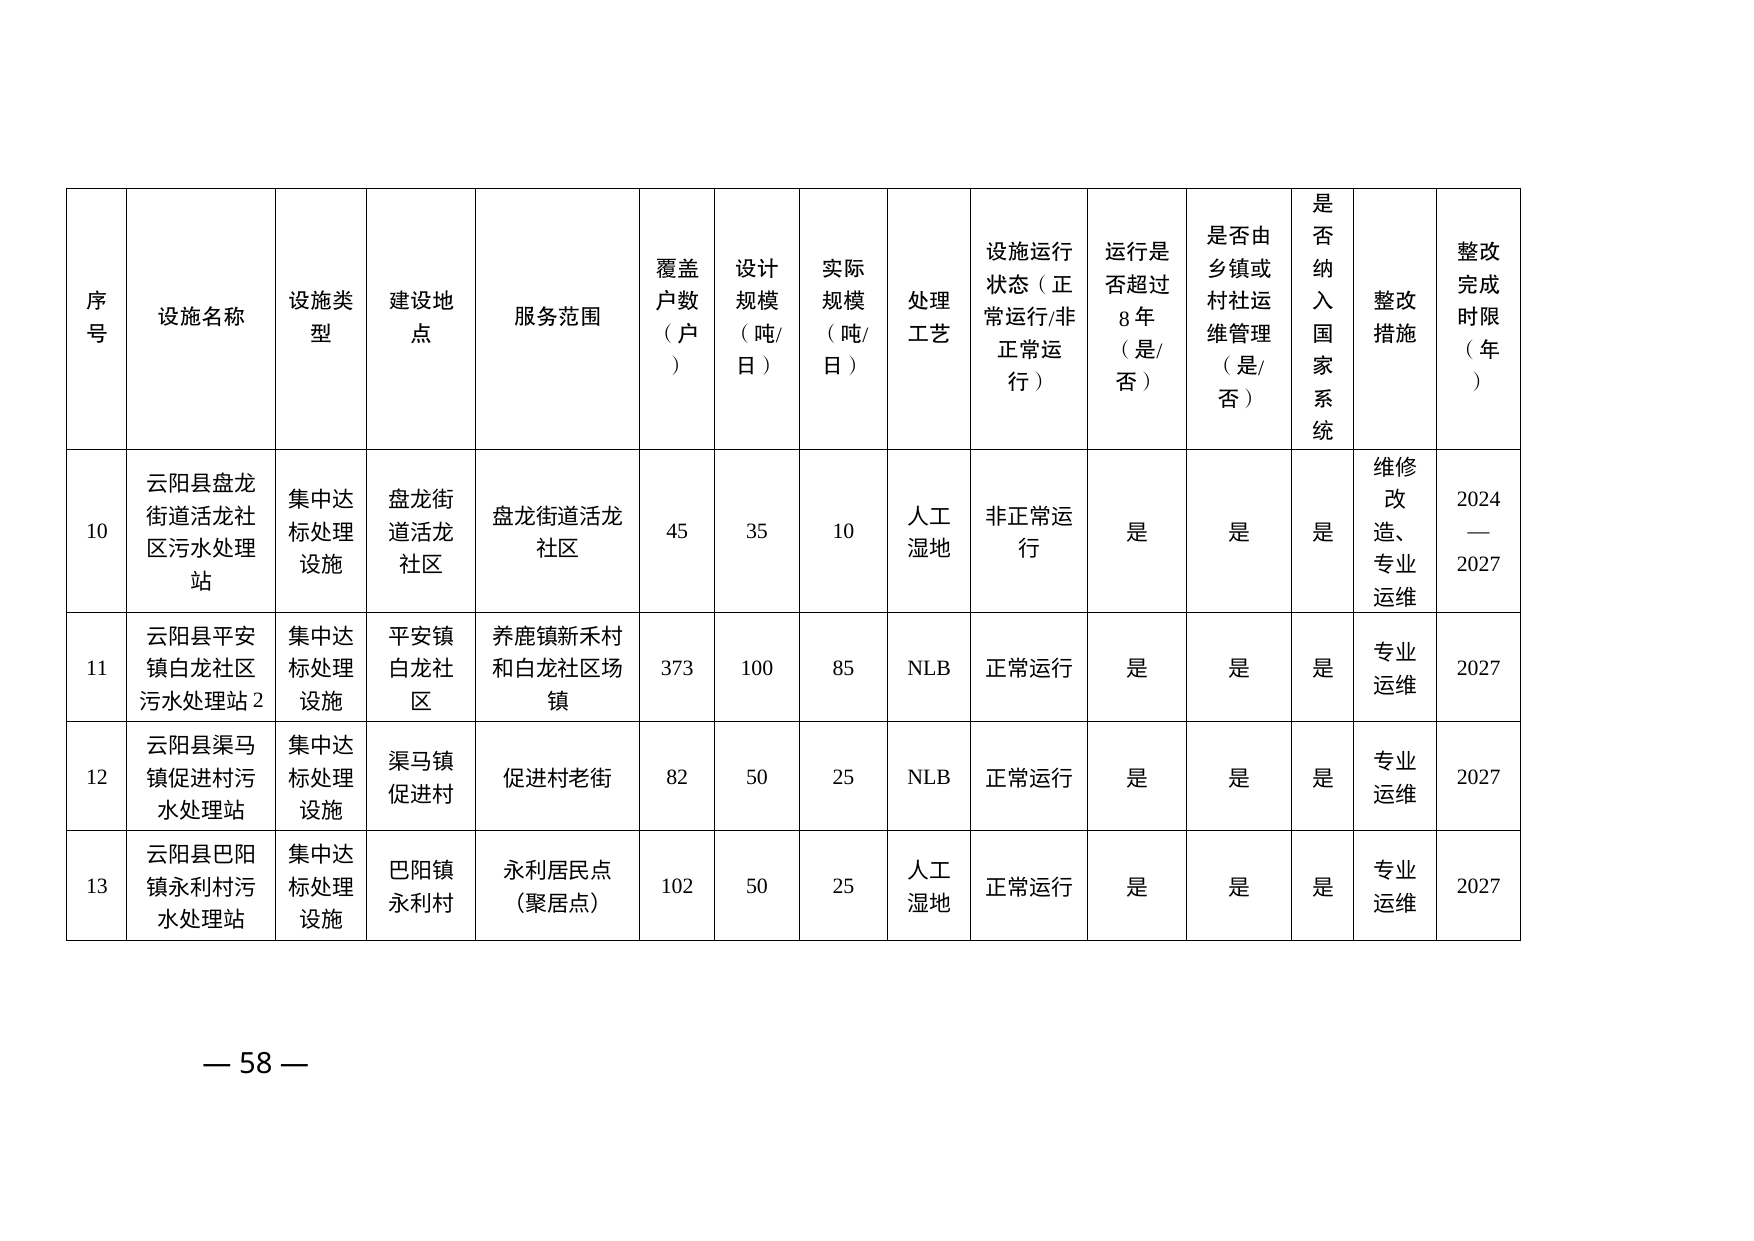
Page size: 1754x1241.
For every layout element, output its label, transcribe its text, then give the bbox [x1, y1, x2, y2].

table_cell 50 [715, 722, 799, 830]
table_cell 是 [1088, 450, 1186, 612]
table_cell 非正常运行 [971, 450, 1087, 612]
table_cell 25 [800, 722, 887, 830]
table_cell 是 [1088, 722, 1186, 830]
table_header 建设地点 [367, 189, 475, 448]
table_cell 2027 [1437, 722, 1520, 830]
table_cell 是 [1187, 450, 1291, 612]
table_cell 集中达标处理设施 [276, 450, 366, 612]
table_cell 集中达标处理设施 [276, 613, 366, 721]
table_cell 373 [640, 613, 714, 721]
table_cell 是 [1088, 613, 1186, 721]
table_header 设计规模（吨/日） [715, 189, 799, 448]
table_cell 是 [1187, 613, 1291, 721]
table_cell 渠马镇促进村 [367, 722, 475, 830]
table_cell 100 [715, 613, 799, 721]
table_cell 11 [67, 613, 126, 721]
table_cell 巴阳镇永利村 [367, 831, 475, 939]
table_cell 2027 [1437, 613, 1520, 721]
table_cell 盘龙街道活龙社区 [367, 450, 475, 612]
table_cell 10 [800, 450, 887, 612]
table_cell 促进村老街 [476, 722, 639, 830]
table_cell 50 [715, 831, 799, 939]
table_cell 云阳县盘龙街道活龙社区污水处理站 [127, 450, 275, 612]
table_cell 85 [800, 613, 887, 721]
table_header 设施运行状态（正常运行/非正常运行） [971, 189, 1087, 448]
table_header 覆盖户数（户） [640, 189, 714, 448]
table_cell 13 [67, 831, 126, 939]
table_cell 专业运维 [1354, 831, 1436, 939]
table_cell 云阳县平安镇白龙社区污水处理站2 [127, 613, 275, 721]
table_cell 专业运维 [1354, 613, 1436, 721]
table_cell 养鹿镇新禾村和白龙社区场镇 [476, 613, 639, 721]
table_cell 人工湿地 [888, 450, 970, 612]
table_header 运行是否超过8年（是/否） [1088, 189, 1186, 448]
table_cell 是 [1292, 450, 1353, 612]
table_cell 10 [67, 450, 126, 612]
table_cell 是 [1187, 831, 1291, 939]
table_cell NLB [888, 613, 970, 721]
table_cell 平安镇白龙社区 [367, 613, 475, 721]
table_cell 25 [800, 831, 887, 939]
table_header 序号 [67, 189, 126, 448]
table_cell 专业运维 [1354, 722, 1436, 830]
table_header 是否纳入国家系统 [1292, 189, 1353, 448]
table_cell 盘龙街道活龙社区 [476, 450, 639, 612]
table_cell 集中达标处理设施 [276, 831, 366, 939]
table_cell 35 [715, 450, 799, 612]
table_cell 正常运行 [971, 613, 1087, 721]
table_header 整改完成时限（年） [1437, 189, 1520, 448]
table_header 处理工艺 [888, 189, 970, 448]
table_cell 是 [1292, 722, 1353, 830]
table_header 设施名称 [127, 189, 275, 448]
table_cell 云阳县巴阳镇永利村污水处理站 [127, 831, 275, 939]
table_header 服务范围 [476, 189, 639, 448]
table_cell NLB [888, 722, 970, 830]
table_cell 人工湿地 [888, 831, 970, 939]
table_cell 是 [1088, 831, 1186, 939]
table_cell 维修改造、专业运维 [1354, 450, 1436, 612]
table_cell 45 [640, 450, 714, 612]
table_cell 102 [640, 831, 714, 939]
table_cell 是 [1292, 831, 1353, 939]
table_cell 正常运行 [971, 722, 1087, 830]
table_cell 云阳县渠马镇促进村污水处理站 [127, 722, 275, 830]
table_header 整改措施 [1354, 189, 1436, 448]
table_cell 是 [1187, 722, 1291, 830]
table_cell 集中达标处理设施 [276, 722, 366, 830]
table_header 设施类型 [276, 189, 366, 448]
table_cell 2024—2027 [1437, 450, 1520, 612]
table_cell 正常运行 [971, 831, 1087, 939]
table_header 是否由乡镇或村社运维管理（是/否） [1187, 189, 1291, 448]
table_cell 12 [67, 722, 126, 830]
table_cell 2027 [1437, 831, 1520, 939]
table_cell 是 [1292, 613, 1353, 721]
table_cell 永利居民点（聚居点） [476, 831, 639, 939]
table_cell 82 [640, 722, 714, 830]
table_header 实际规模（吨/日） [800, 189, 887, 448]
